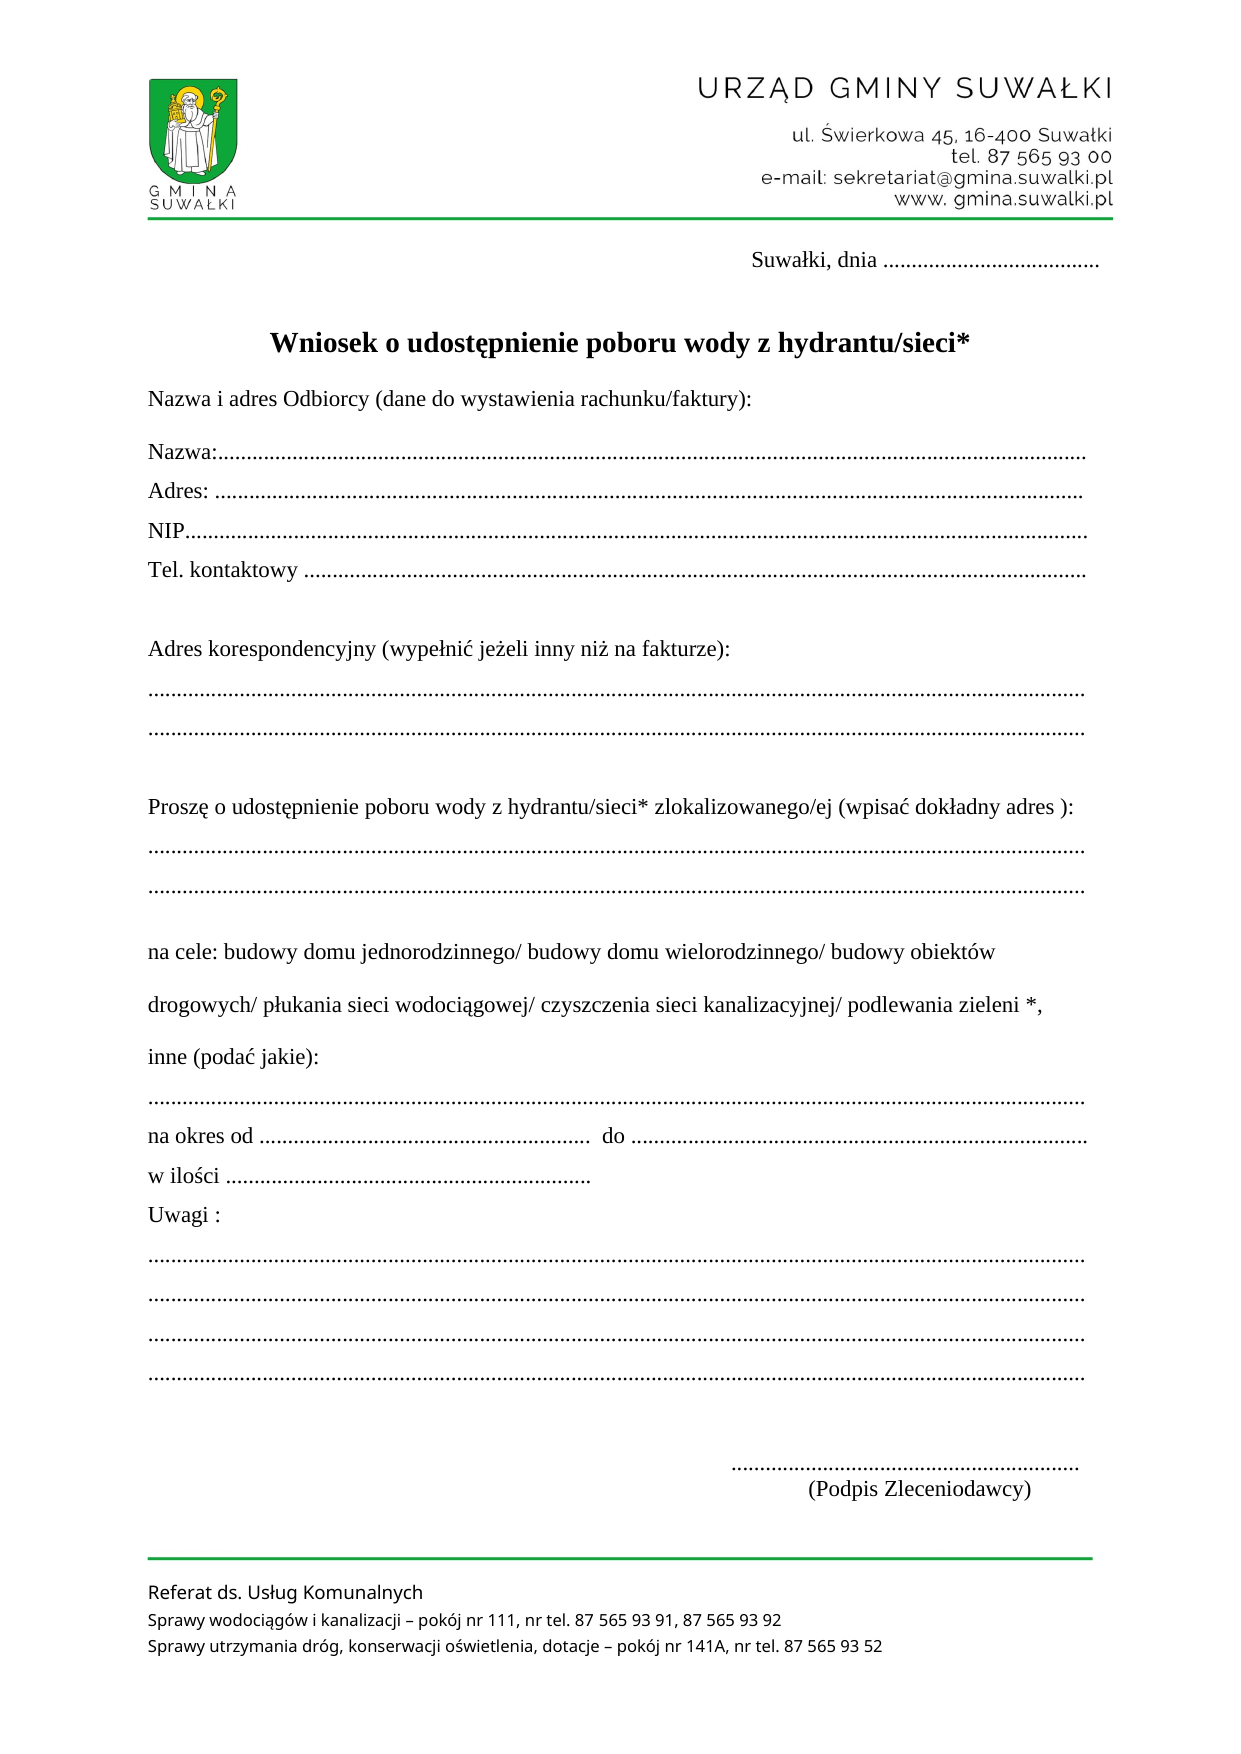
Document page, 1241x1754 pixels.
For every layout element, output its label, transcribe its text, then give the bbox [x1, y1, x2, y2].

text .................................................................................................................................................................... [148, 1241, 1093, 1267]
text Nazwa i adres Odbiorcy (dane do wystawienia rachunku/faktury): [148, 385, 1093, 411]
text drogowych/ płukania sieci wodociągowej/ czyszczenia sieci kanalizacyjnej/ podlewania zieleni *, [148, 964, 1093, 1017]
text Nazwa:........................................................................................................................................................ Adres: ........................................................................................................................................................ NIP.............................................................................................................................................................. [148, 438, 1093, 543]
picture [147, 55, 1114, 222]
text Wniosek o udostępnienie poboru wody z hydrantu/sieci* [148, 299, 1093, 359]
text w ilości ................................................................ Uwagi : [148, 1162, 1093, 1228]
text .................................................................................................................................................................... [148, 1359, 1093, 1386]
text .................................................................................................................................................................... .................................................................................................................................................................... [148, 1280, 1093, 1346]
text inne (podać jakie): [148, 1043, 1093, 1070]
text .................................................................................................................................................................... .................................................................................................................................................................... [148, 833, 1093, 898]
text na cele: budowy domu jednorodzinnego/ budowy domu wielorodzinnego/ budowy obiektów [148, 912, 1093, 964]
text Suwałki, dnia ...................................... [148, 246, 1122, 272]
text na okres od .......................................................... do ................................................................................ [148, 1122, 1093, 1149]
text Tel. kontaktowy ......................................................................................................................................... [148, 556, 1093, 583]
text (Podpis Zleceniodawcy) [148, 1475, 1093, 1502]
text .................................................................................................................................................................... .................................................................................................................................................................... Proszę o udostępnienie poboru wody z hydrantu/sieci* zlokalizowanego/ej (wpisać dokładny adres ): [148, 675, 1093, 819]
text Adres korespondencyjny (wypełnić jeżeli inny niż na fakturze): [148, 596, 1093, 662]
text ............................................................. [148, 1449, 1093, 1475]
picture [147, 1550, 1093, 1562]
text .................................................................................................................................................................... [148, 1083, 1093, 1109]
